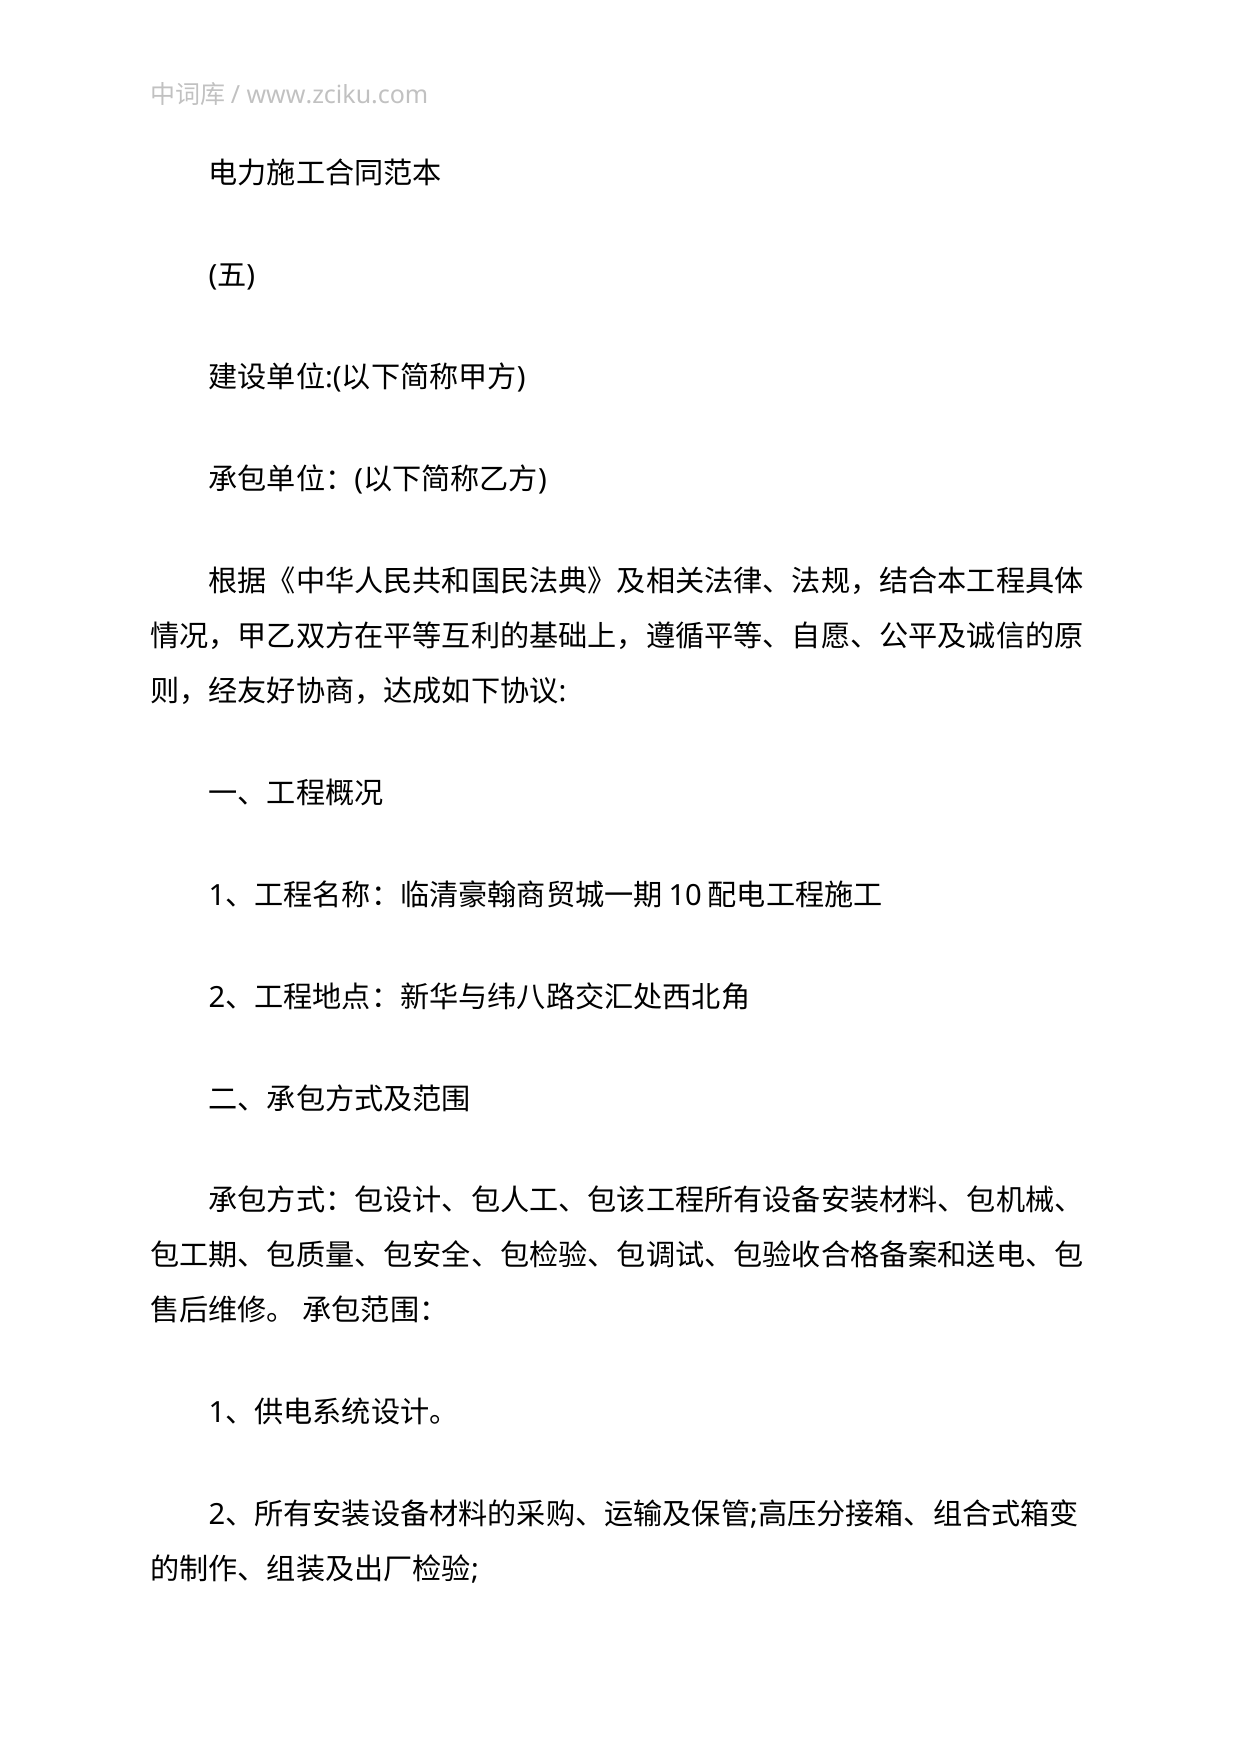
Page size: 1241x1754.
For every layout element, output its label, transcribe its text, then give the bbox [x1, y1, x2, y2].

text 承包单位：(以下简称乙方) [150, 456, 1090, 498]
text 电力施工合同范本 [150, 150, 1090, 192]
text (五) [150, 252, 1090, 294]
text 二、承包方式及范围 [150, 1075, 1090, 1117]
text 2、所有安装设备材料的采购、运输及保管;高压分接箱、组合式箱变的制作、组装及出厂检验; [150, 1491, 1090, 1588]
text 一、工程概况 [150, 769, 1090, 812]
text 2、工程地点：新华与纬八路交汇处西北角 [150, 973, 1090, 1016]
text 建设单位:(以下简称甲方) [150, 354, 1090, 396]
text 1、工程名称：临清豪翰商贸城一期10配电工程施工 [150, 871, 1090, 914]
text 1、供电系统设计。 [150, 1388, 1090, 1431]
text 根据《中华人民共和国民法典》及相关法律、法规，结合本工程具体情况，甲乙双方在平等互利的基础上，遵循平等、自愿、公平及诚信的原则，经友好协商，达成如下协议: [150, 558, 1090, 710]
text 承包方式：包设计、包人工、包该工程所有设备安装材料、包机械、包工期、包质量、包安全、包检验、包调试、包验收合格备案和送电、包售后维修。 承包范围： [150, 1177, 1090, 1329]
